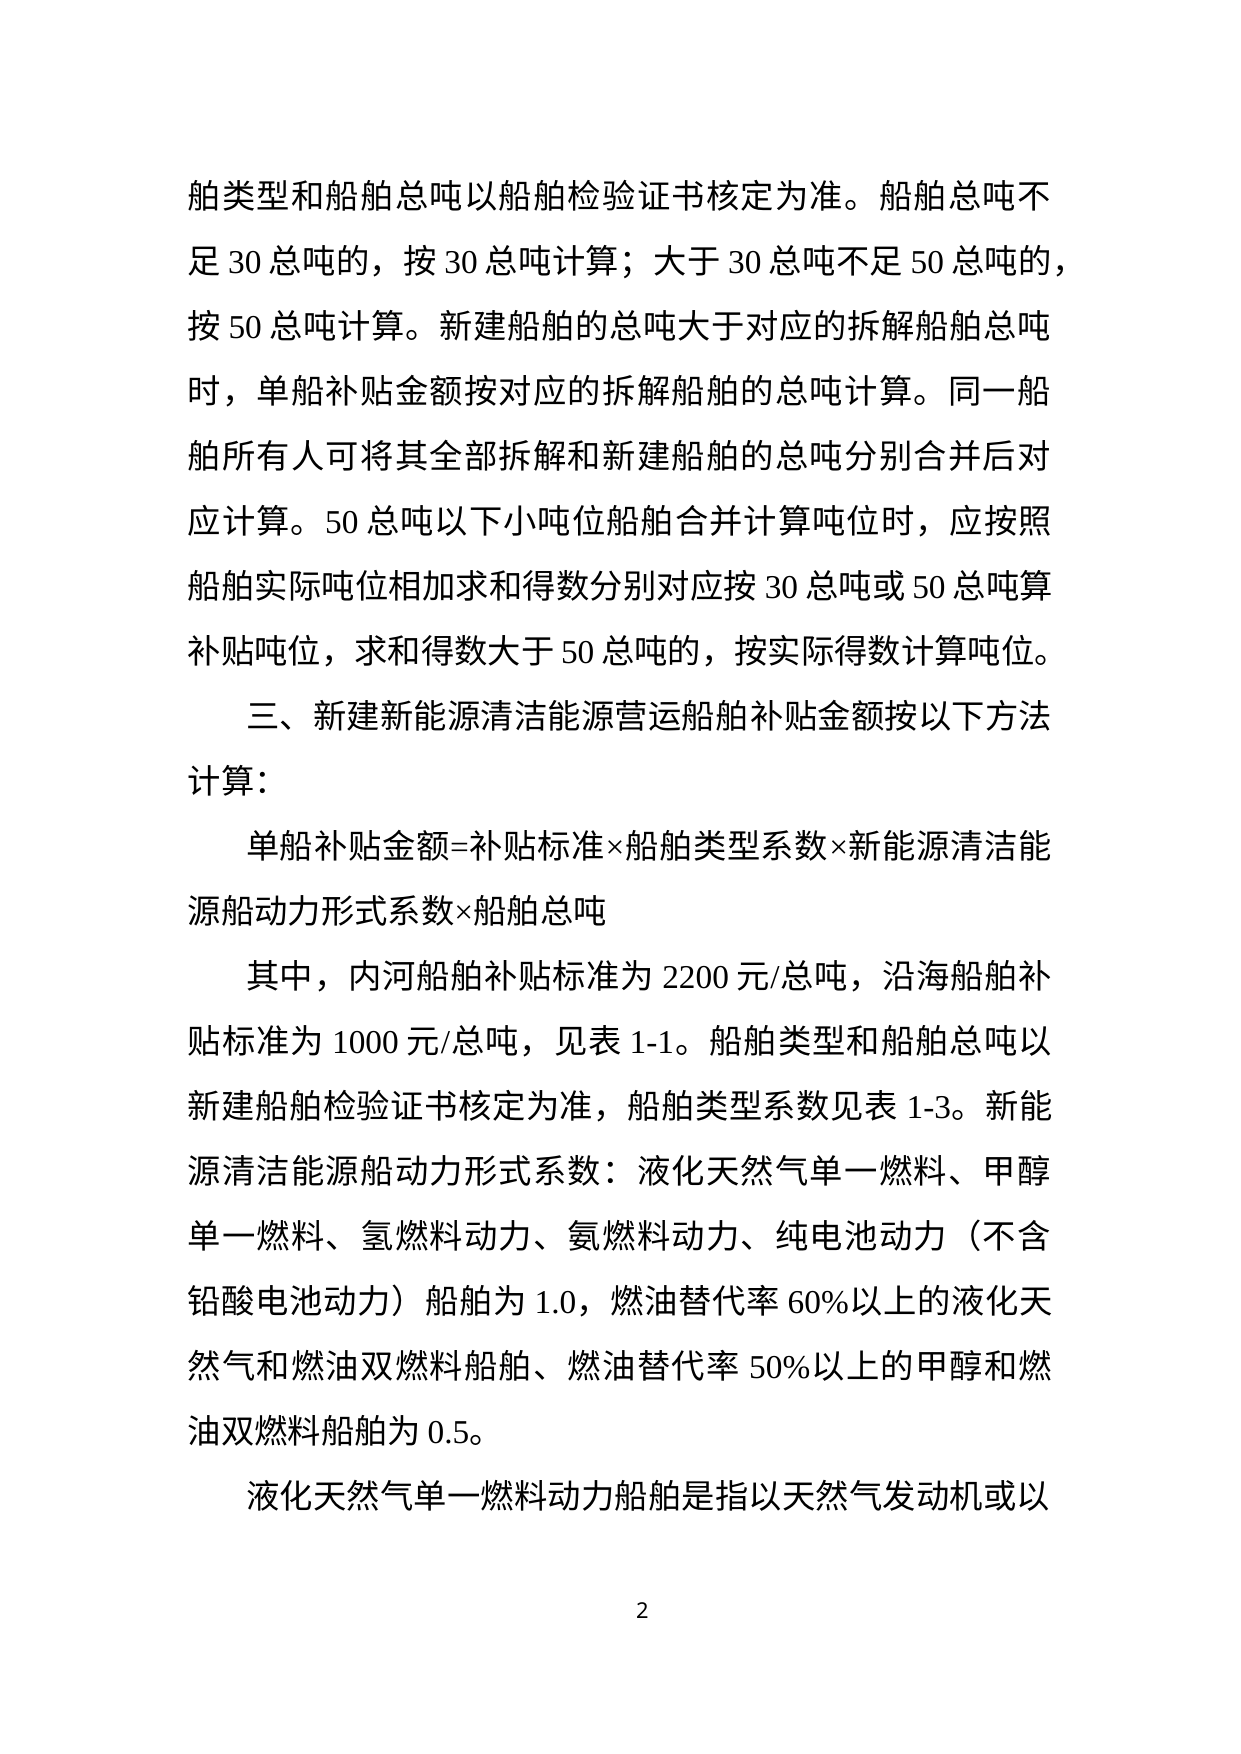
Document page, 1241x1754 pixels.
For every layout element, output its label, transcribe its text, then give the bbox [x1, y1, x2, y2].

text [187, 161, 1053, 681]
text 三、新建新能源清洁能源营运船舶补贴金额按以下方法计算： [187, 681, 1053, 811]
text 其中，内河船舶补贴标准为2200元/总吨，沿海船舶补贴标准为1000元/总吨，见表1-1。船舶类型和船舶总吨以新建船舶检验证书核定为准，船舶类型系数见表1-3。新能源清洁能源船动力形式系数：液化天然气单一燃料、甲醇单一燃料、氢燃料动力、氨燃料动力、纯电池动力（不含铅酸电池动力）船舶为1.0，燃油替代率60%以上的液化天然气和燃油双燃料船舶、燃油替代率50%以上的甲醇和燃油双燃料船舶为0.5。 [187, 941, 1053, 1461]
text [187, 1461, 1053, 1526]
text 单船补贴金额=补贴标准×船舶类型系数×新能源清洁能源船动力形式系数×船舶总吨 [187, 811, 1053, 941]
